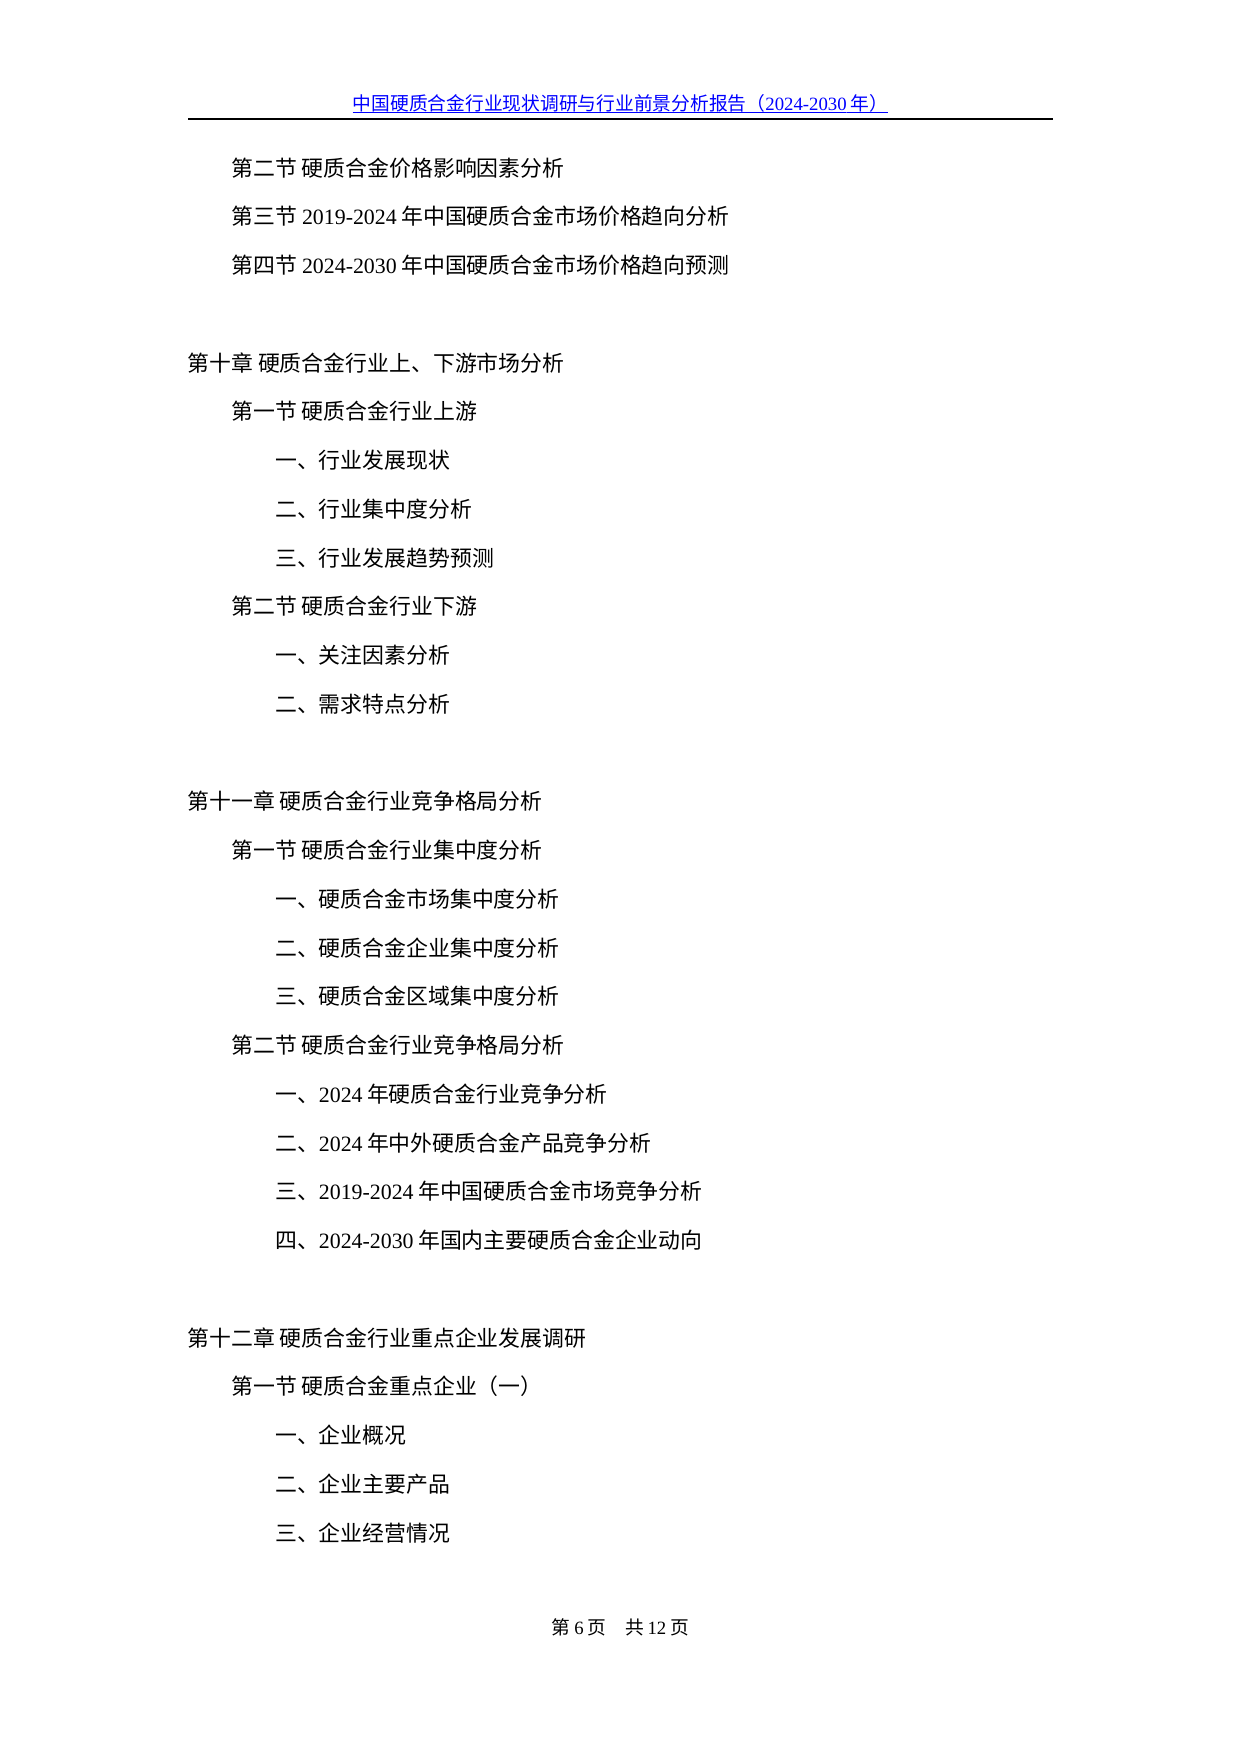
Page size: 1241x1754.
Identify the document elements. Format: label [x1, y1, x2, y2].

text [187, 150, 1053, 1548]
